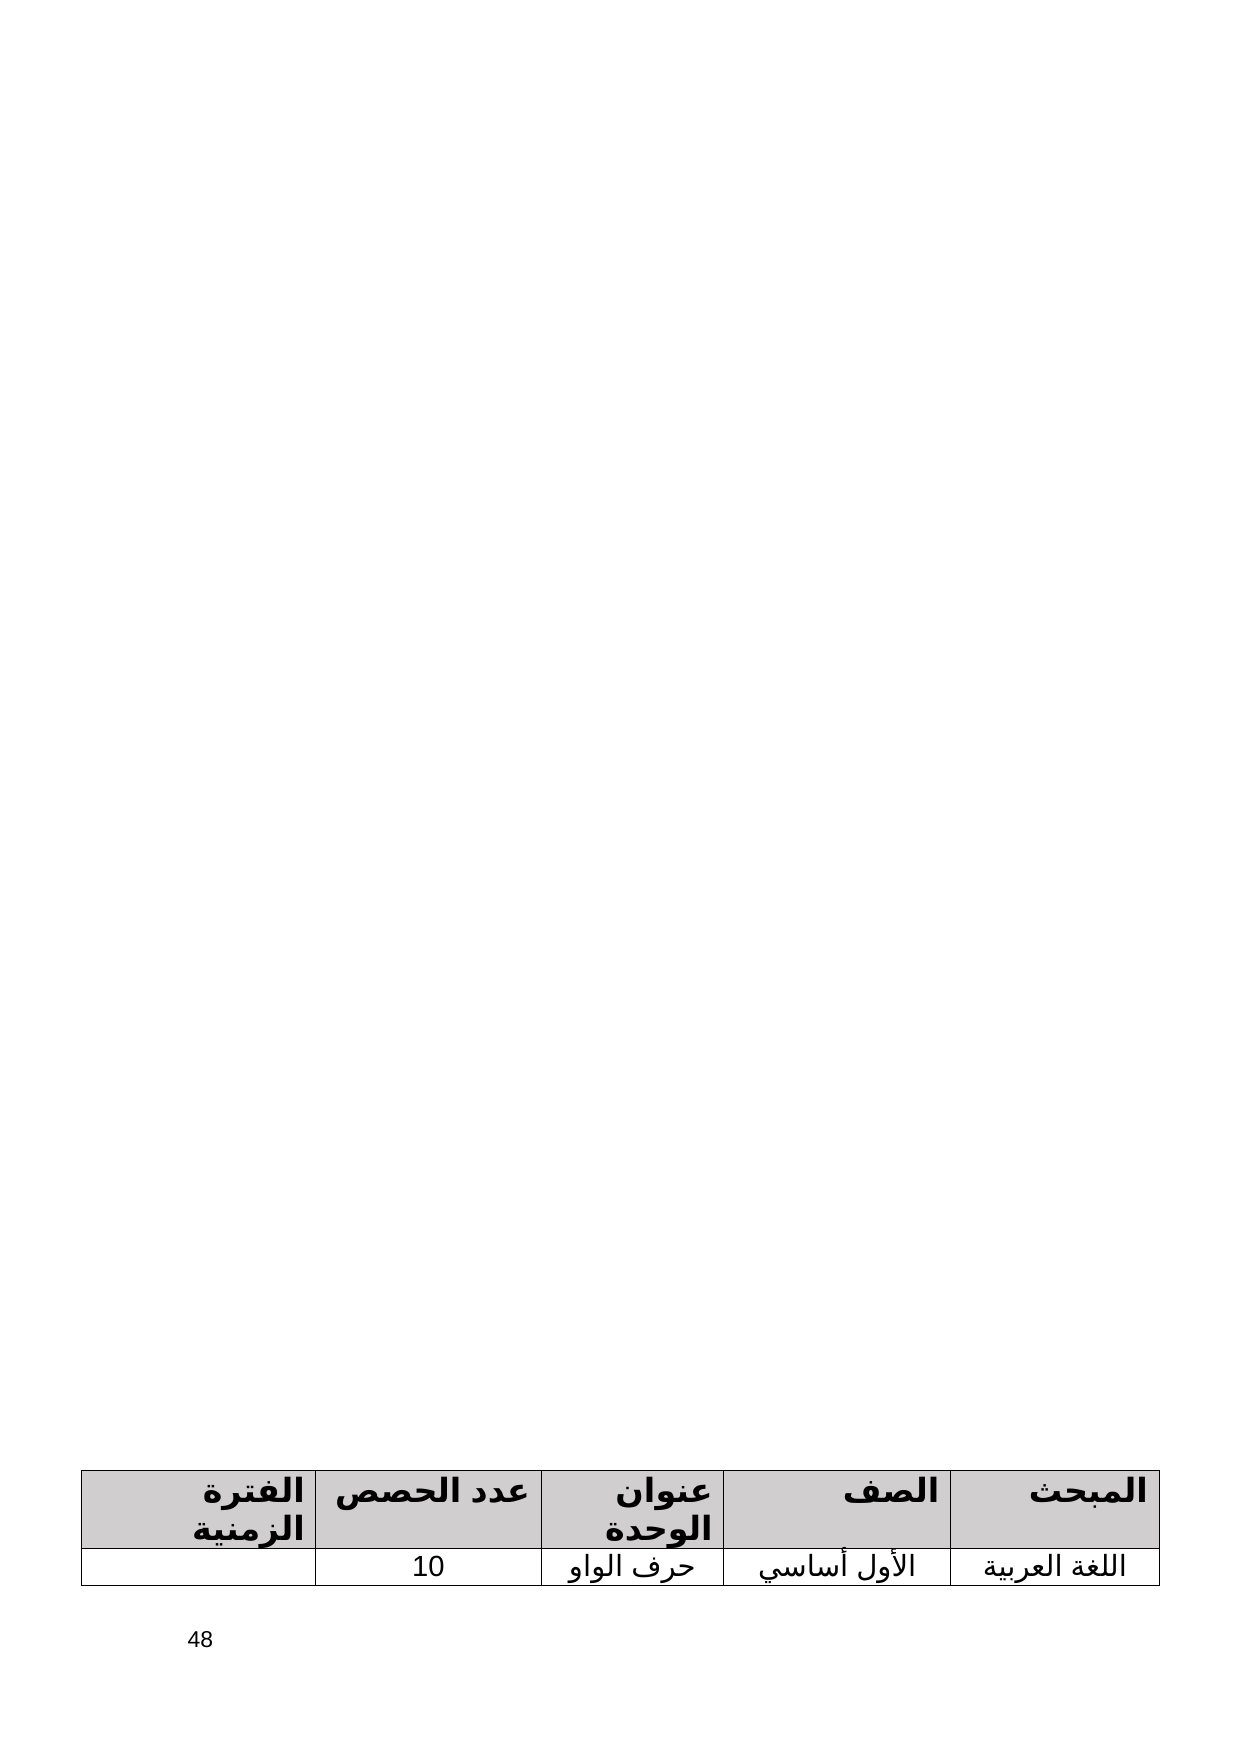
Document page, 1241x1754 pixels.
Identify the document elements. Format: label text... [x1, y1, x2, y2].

table_header عنوان الوحدة [542, 1471, 723, 1548]
table_header الصف [724, 1471, 950, 1548]
table_header عدد الحصص [316, 1471, 541, 1548]
table_cell حرف الواو [542, 1549, 723, 1584]
table_header الفترة الزمنية [82, 1471, 315, 1548]
table_cell 10 [316, 1549, 541, 1584]
table_header المبحث [951, 1471, 1159, 1548]
table_cell [82, 1549, 315, 1584]
table_cell الأول أساسي [724, 1549, 950, 1584]
table_cell اللغة العربية [951, 1549, 1159, 1584]
